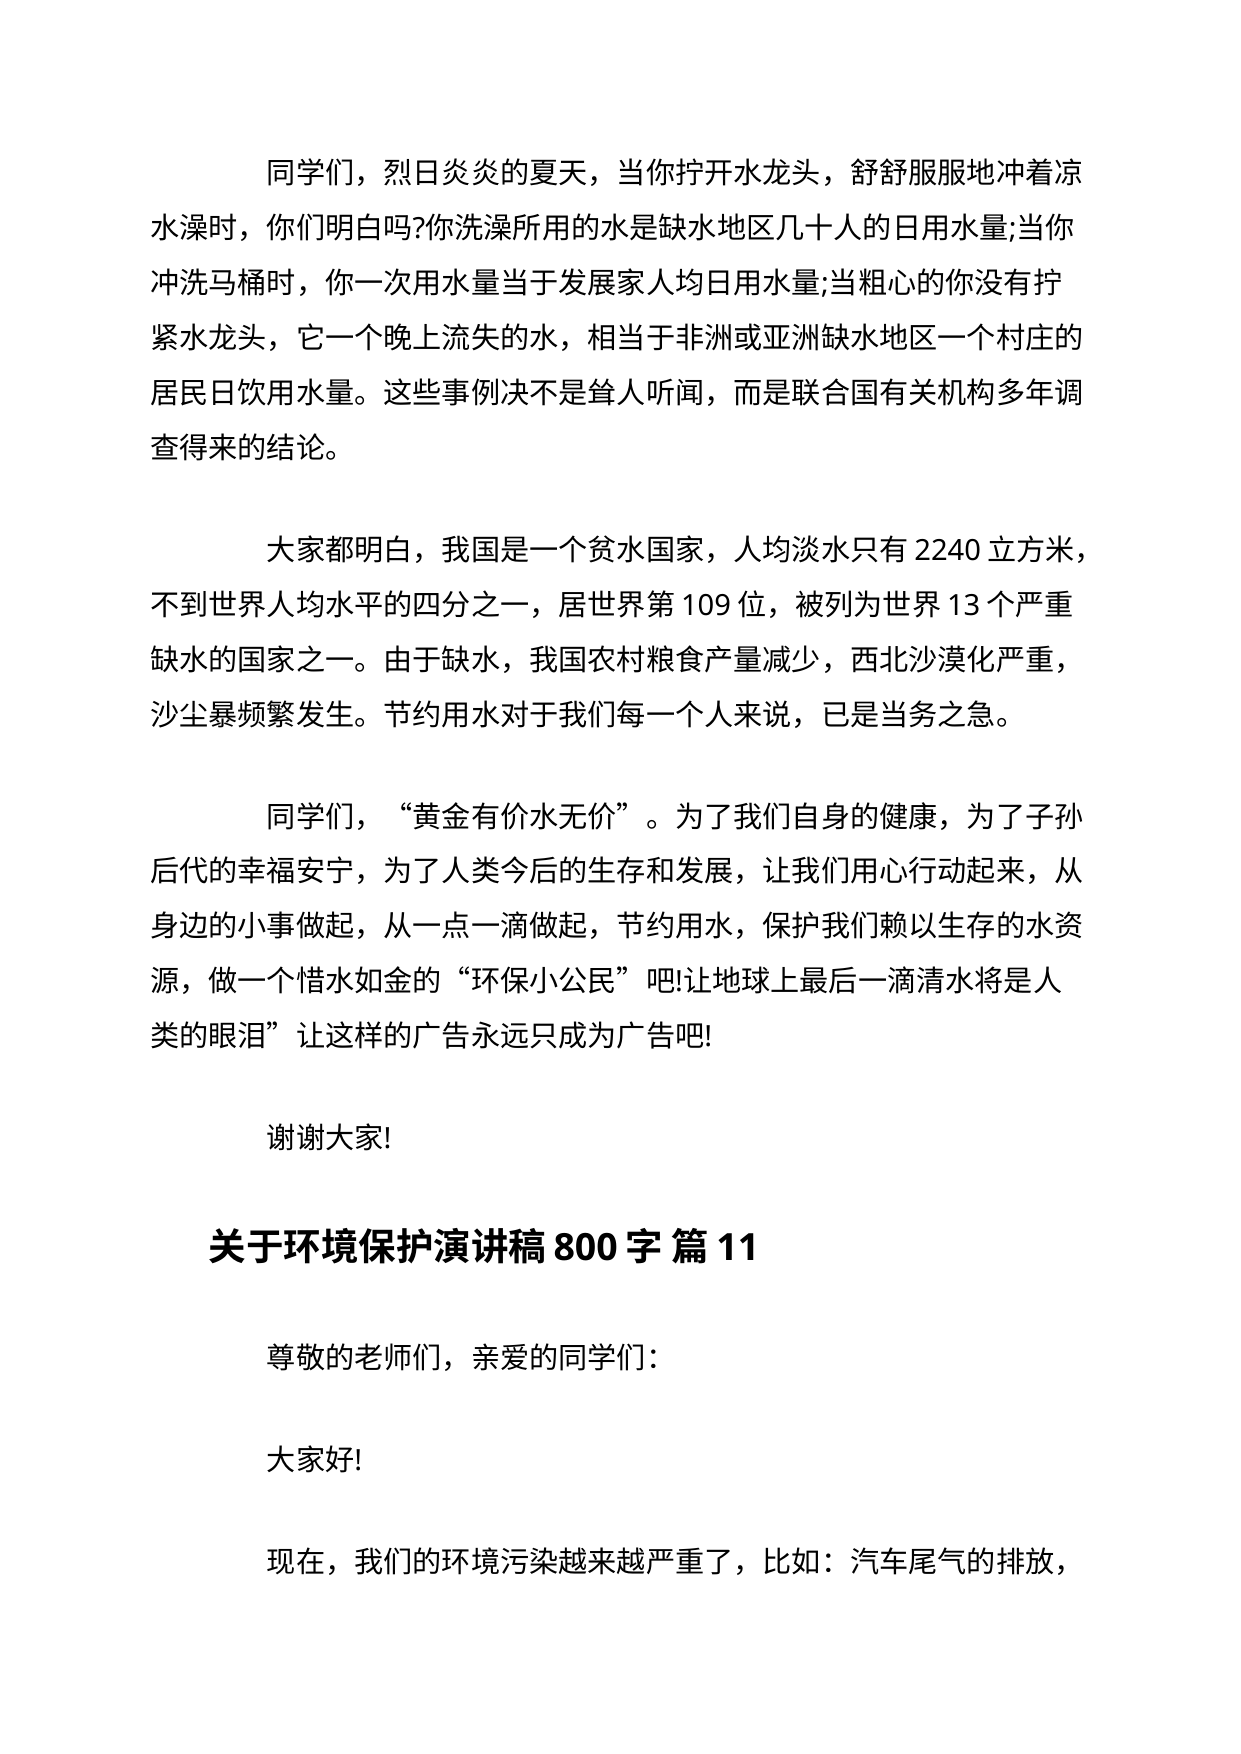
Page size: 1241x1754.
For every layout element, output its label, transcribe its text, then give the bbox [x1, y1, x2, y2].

text 同学们，“黄金有价水无价”。为了我们自身的健康，为了子孙后代的幸福安宁，为了人类今后的生存和发展，让我们用心行动起来，从身边的小事做起，从一点一滴做起，节约用水，保护我们赖以生存的水资源，做一个惜水如金的“环保小公民”吧!让地球上最后一滴清水将是人类的眼泪”让这样的广告永远只成为广告吧! [150, 793, 1090, 1055]
text 谢谢大家! [150, 1115, 1090, 1157]
text 大家好! [150, 1436, 1090, 1478]
text 尊敬的老师们，亲爱的同学们： [150, 1334, 1090, 1377]
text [150, 1538, 1090, 1580]
text 关于环境保护演讲稿800字 篇11 [150, 1217, 1090, 1271]
text 大家都明白，我国是一个贫水国家，人均淡水只有2240立方米，不到世界人均水平的四分之一，居世界第109位，被列为世界13个严重缺水的国家之一。由于缺水，我国农村粮食产量减少，西北沙漠化严重，沙尘暴频繁发生。节约用水对于我们每一个人来说，已是当务之急。 [150, 526, 1090, 734]
text 同学们，烈日炎炎的夏天，当你拧开水龙头，舒舒服服地冲着凉水澡时，你们明白吗?你洗澡所用的水是缺水地区几十人的日用水量;当你冲洗马桶时，你一次用水量当于发展家人均日用水量;当粗心的你没有拧紧水龙头，它一个晚上流失的水，相当于非洲或亚洲缺水地区一个村庄的居民日饮用水量。这些事例决不是耸人听闻，而是联合国有关机构多年调查得来的结论。 [150, 150, 1090, 467]
